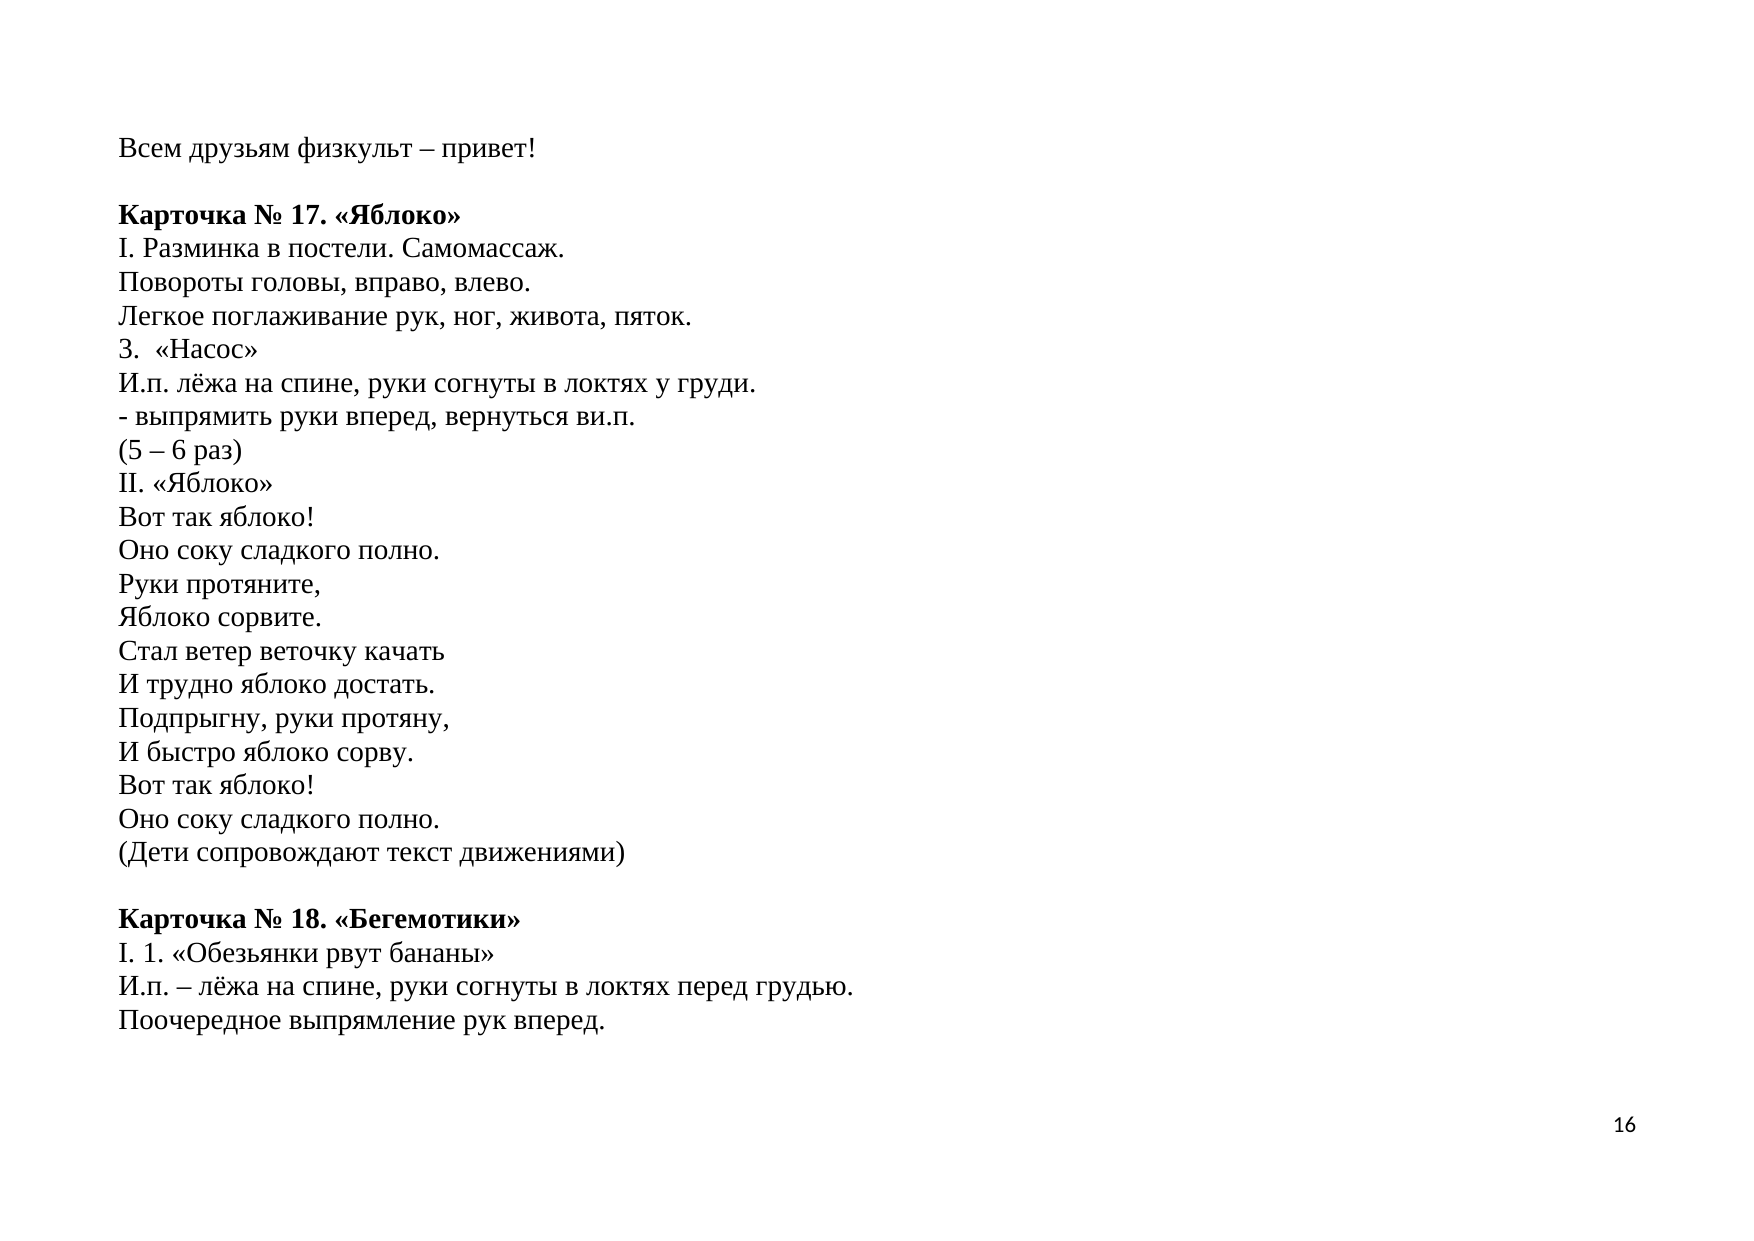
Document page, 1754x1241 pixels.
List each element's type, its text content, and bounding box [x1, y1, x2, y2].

text Оно соку сладкого полно. [118, 532, 1636, 566]
text Подпрыгну, руки протяну, [118, 700, 1636, 734]
text Оно соку сладкого полно. [118, 801, 1636, 834]
text Карточка № 17. «Яблоко» [118, 197, 1636, 231]
text Легкое поглаживание рук, ног, живота, пяток. [118, 298, 1636, 331]
text И.п. лёжа на спине, руки согнуты в локтях у груди. [118, 365, 1636, 398]
text Вот так яблоко! [118, 767, 1636, 801]
text I. 1. «Обезьянки рвут бананы» [118, 935, 1636, 968]
text Вот так яблоко! [118, 499, 1636, 532]
text Стал ветер веточку качать [118, 633, 1636, 667]
text 3. «Насос» [118, 331, 1636, 365]
text Всем друзьям физкульт – привет! [118, 130, 1636, 163]
text И.п. – лёжа на спине, руки согнуты в локтях перед грудью. [118, 968, 1636, 1002]
text (Дети сопровождают текст движениями) [118, 834, 1636, 868]
text Повороты головы, вправо, влево. [118, 264, 1636, 298]
text И трудно яблоко достать. [118, 667, 1636, 700]
text (5 – 6 раз) [118, 432, 1636, 465]
text Поочередное выпрямление рук вперед. [118, 1002, 1636, 1036]
text Карточка № 18. «Бегемотики» [118, 901, 1636, 935]
text - выпрямить руки вперед, вернуться ви.п. [118, 398, 1636, 432]
text II. «Яблоко» [118, 465, 1636, 499]
text I. Разминка в постели. Самомассаж. [118, 231, 1636, 264]
text Яблоко сорвите. [118, 599, 1636, 633]
text Руки протяните, [118, 566, 1636, 599]
text И быстро яблоко сорву. [118, 734, 1636, 767]
